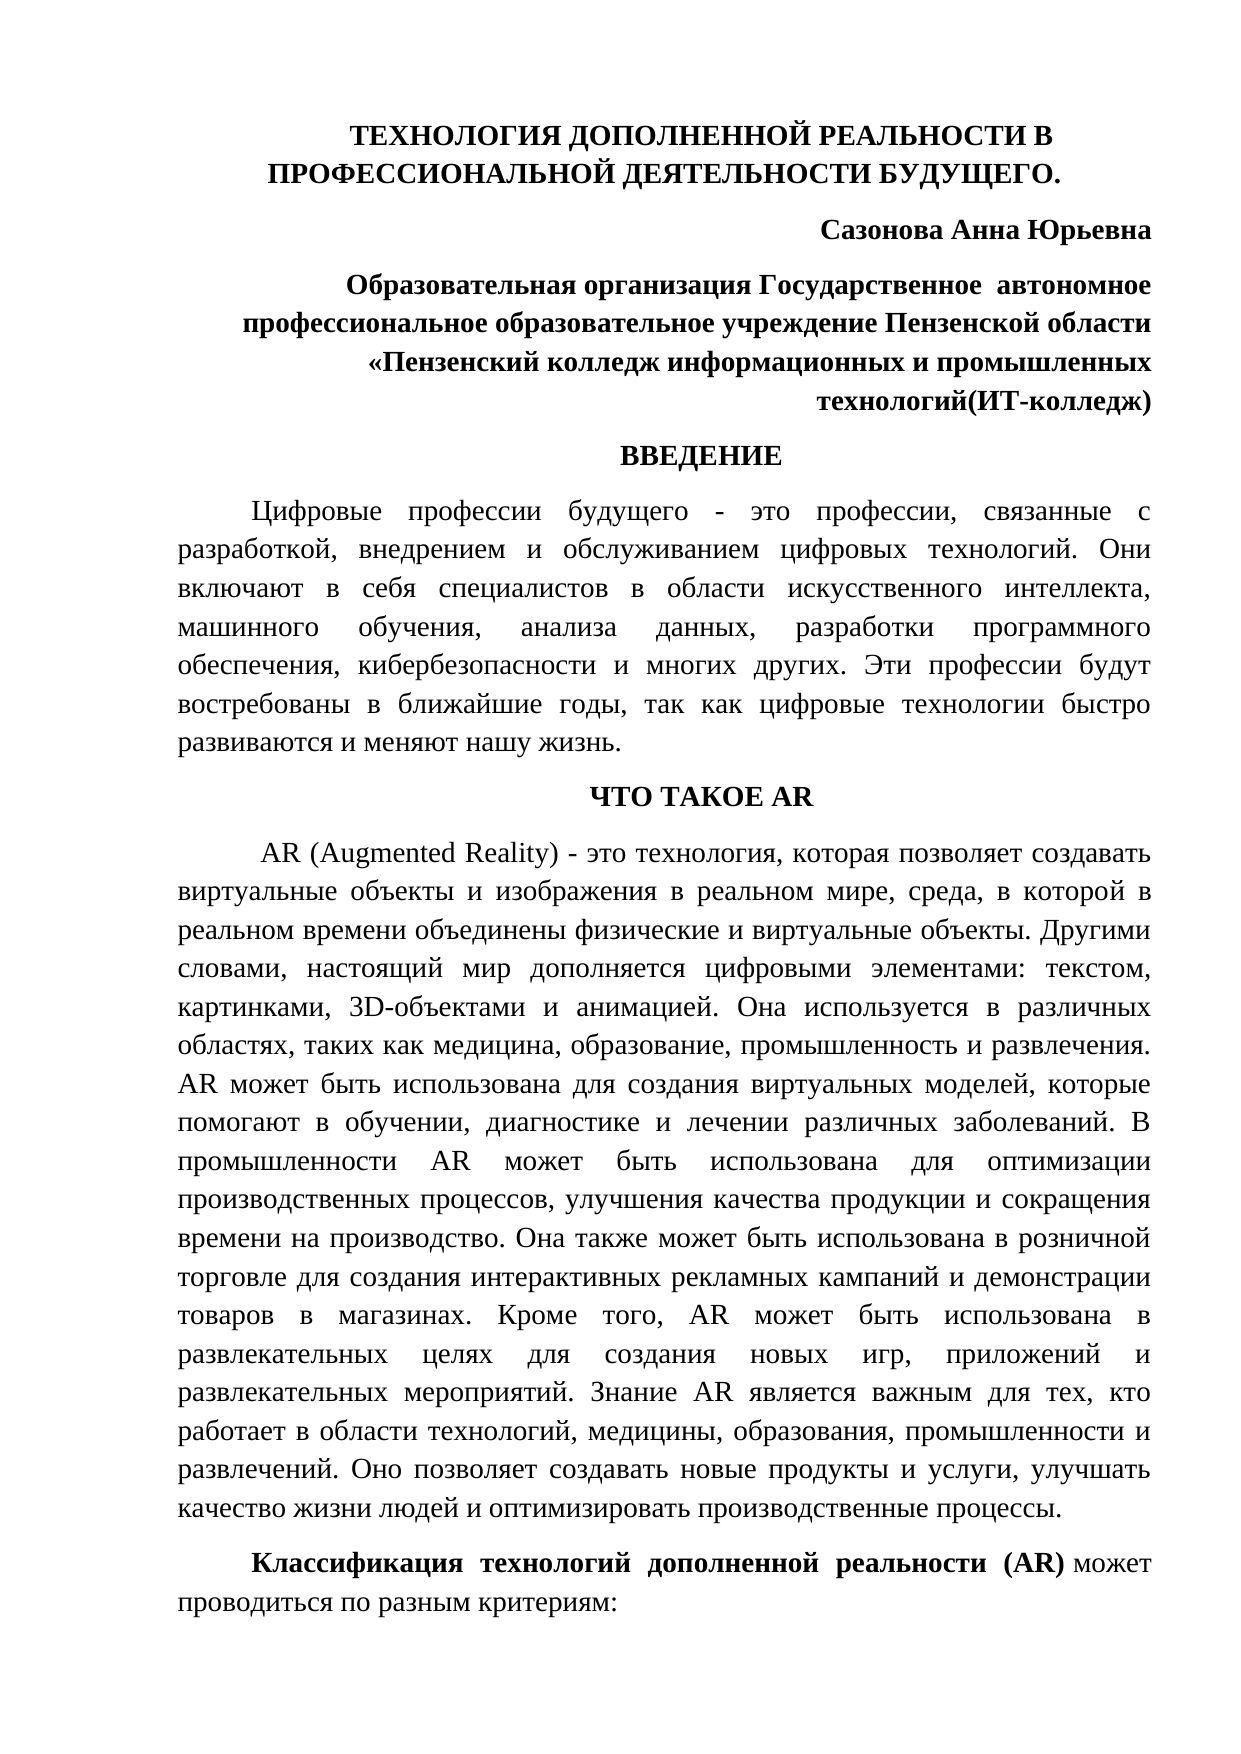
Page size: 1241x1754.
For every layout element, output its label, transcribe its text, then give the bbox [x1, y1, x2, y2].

text Классификация технологий дополненной реальности (AR) может проводиться по разным критериям: [177, 1545, 1152, 1617]
text AR (Augmented Reality) - это технология, которая позволяет создавать виртуальные объекты и изображения в реальном мире, среда, в которой в реальном времени объединены физические и виртуальные объекты. Другими словами, настоящий мир дополняется цифровыми элементами: текстом, картинками, 3D-объектами и анимацией. Она используется в различных областях, таких как медицина, образование, промышленность и развлечения. AR может быть использована для создания виртуальных моделей, которые помогают в обучении, диагностике и лечении различных заболеваний. В промышленности AR может быть использована для оптимизации производственных процессов, улучшения качества продукции и сокращения времени на производство. Она также может быть использована в розничной торговле для создания интерактивных рекламных кампаний и демонстрации товаров в магазинах. Кроме того, AR может быть использована в развлекательных целях для создания новых игр, приложений и развлекательных мероприятий. Знание AR является важным для тех, кто работает в области технологий, медицины, образования, промышленности и развлечений. Оно позволяет создавать новые продукты и услуги, улучшать качество жизни людей и оптимизировать производственные процессы. [177, 835, 1152, 1523]
text ТЕХНОЛОГИЯ ДОПОЛНЕННОЙ РЕАЛЬНОСТИ В ПРОФЕССИОНАЛЬНОЙ ДЕЯТЕЛЬНОСТИ БУДУЩЕГО. [177, 118, 1152, 190]
text Образовательная организация Государственное автономное профессиональное образовательное учреждение Пензенской области «Пензенский колледж информационных и промышленных технологий(ИТ-колледж) [177, 267, 1152, 416]
text ВВЕДЕНИЕ [177, 438, 1152, 471]
text Цифровые профессии будущего - это профессии, связанные с разработкой, внедрением и обслуживанием цифровых технологий. Они включают в себя специалистов в области искусственного интеллекта, машинного обучения, анализа данных, разработки программного обеспечения, кибербезопасности и многих других. Эти профессии будут востребованы в ближайшие годы, так как цифровые технологии быстро развиваются и меняют нашу жизнь. [177, 493, 1152, 758]
text Сазонова Анна Юрьевна [177, 212, 1152, 245]
text ЧТО ТАКОЕ AR [177, 779, 1152, 813]
